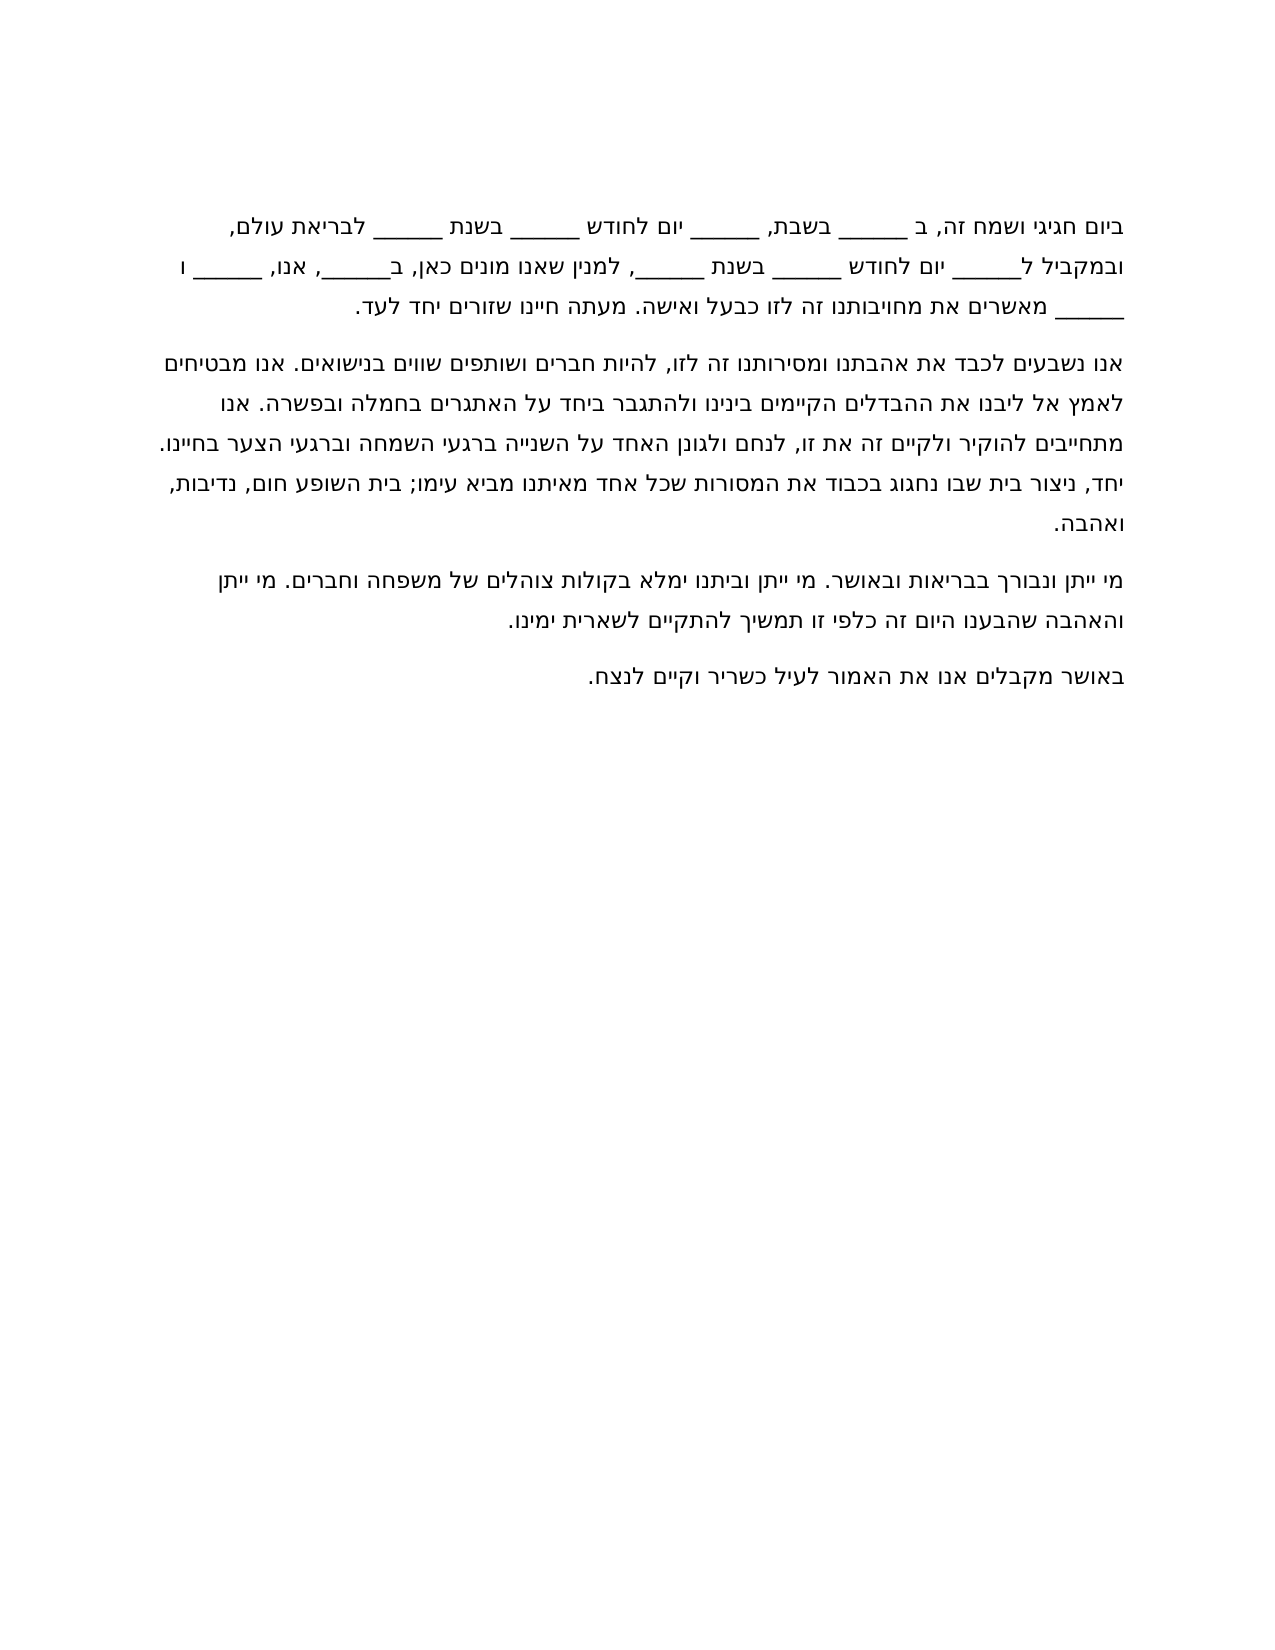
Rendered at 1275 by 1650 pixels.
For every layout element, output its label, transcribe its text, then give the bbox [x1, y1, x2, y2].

text אנו נשבעים לכבד את אהבתנו ומסירותנו זה לזו, להיות חברים ושותפים שווים בנישואים. אנו מבטיחים לאמץ אל ליבנו את ההבדלים הקיימים בינינו ולהתגבר ביחד על האתגרים בחמלה ובפשרה. אנו מתחייבים להוקיר ולקיים זה את זו, לנחם ולגונן האחד על השנייה ברגעי השמחה וברגעי הצער בחיינו. יחד, ניצור בית שבו נחגוג בכבוד את המסורות שכל אחד מאיתנו מביא עימו; בית השופע חום, נדיבות, ואהבה. [150, 350, 1125, 537]
text מי ייתן ונבורך בבריאות ובאושר. מי ייתן וביתנו ימלא בקולות צוהלים של משפחה וחברים. מי ייתן והאהבה שהבענו היום זה כלפי זו תמשיך להתקיים לשארית ימינו. [150, 567, 1125, 633]
text באושר מקבלים אנו את האמור לעיל כשריר וקיים לנצח. [150, 663, 1125, 690]
text ביום חגיגי ושמח זה, ב ______ בשבת, ______ יום לחודש ______ בשנת ______ לבריאת עולם, ובמקביל ל______ יום לחודש ______ בשנת ______, למנין שאנו מונים כאן, ב______, אנו, ______ ו ______ מאשרים את מחויבותנו זה לזו כבעל ואישה. מעתה חיינו שזורים יחד לעד. [150, 213, 1125, 320]
